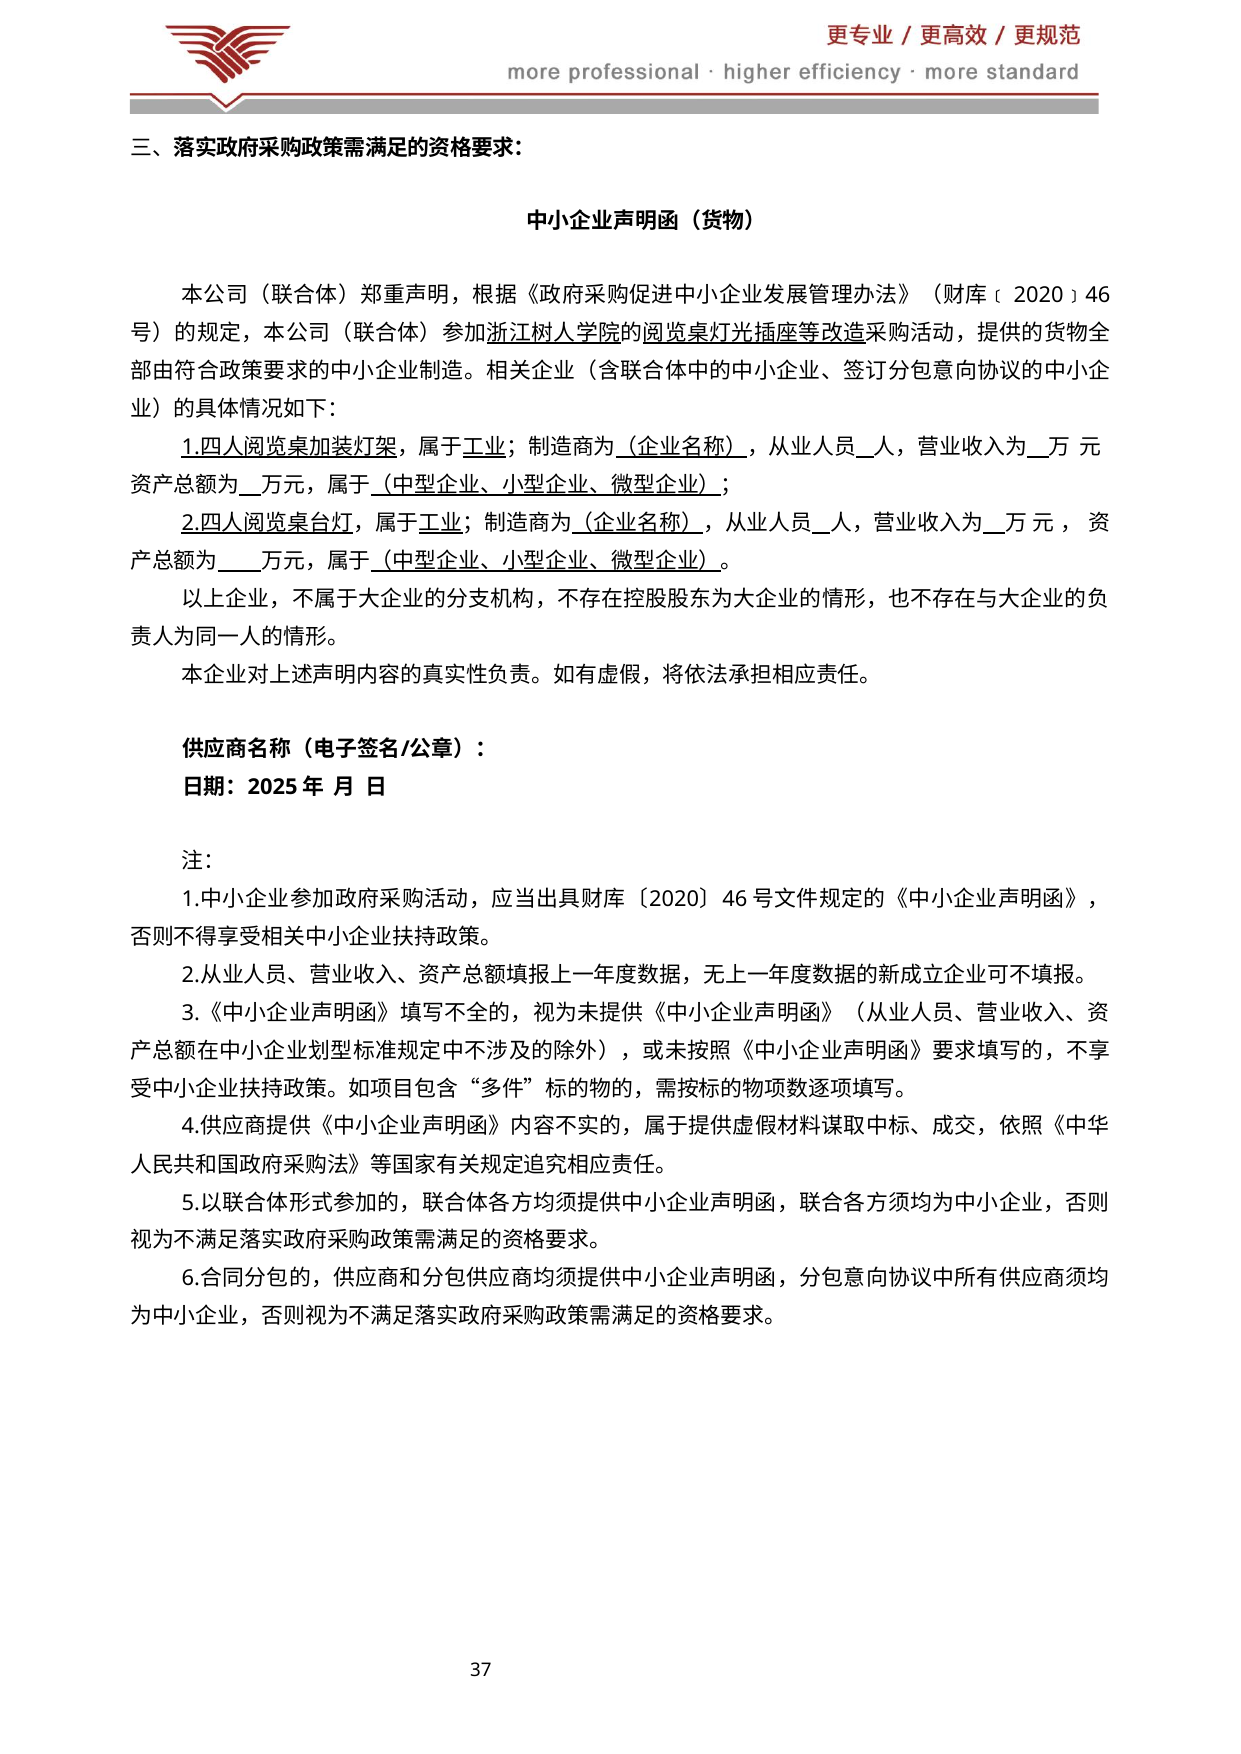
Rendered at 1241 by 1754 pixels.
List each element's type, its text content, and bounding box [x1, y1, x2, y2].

text 1.四人阅览桌加装灯架，属于工业；制造商为（企业名称），从业人员 人，营业收入为 万元，资产总额为 万元，属于（中型企业、小型企业、微型企业）； [130, 429, 1110, 499]
picture [129, 2, 1099, 114]
text 5.以联合体形式参加的，联合体各方均须提供中小企业声明函，联合各方须均为中小企业，否则视为不满足落实政府采购政策需满足的资格要求。 [130, 1184, 1110, 1254]
text 三、落实政府采购政策需满足的资格要求： [130, 130, 1110, 162]
text 3.《中小企业声明函》填写不全的，视为未提供《中小企业声明函》（从业人员、营业收入、资产总额在中小企业划型标准规定中不涉及的除外），或未按照《中小企业声明函》要求填写的，不享受中小企业扶持政策。如项目包含“多件”标的物的，需按标的物项数逐项填写。 [130, 995, 1110, 1102]
text 2.四人阅览桌台灯，属于工业；制造商为（企业名称），从业人员 人，营业收入为 万元，资产总额为 万元，属于（中型企业、小型企业、微型企业）。 [130, 505, 1110, 575]
text 日期：2025年 月 日 [130, 769, 1110, 801]
text 6.合同分包的，供应商和分包供应商均须提供中小企业声明函，分包意向协议中所有供应商须均为中小企业，否则视为不满足落实政府采购政策需满足的资格要求。 [130, 1260, 1110, 1330]
text 中小企业声明函（货物） [130, 203, 1110, 235]
text 以上企业，不属于大企业的分支机构，不存在控股股东为大企业的情形，也不存在与大企业的负责人为同一人的情形。 [130, 581, 1110, 651]
text 供应商名称（电子签名/公章）： [130, 731, 1110, 762]
text 本公司（联合体）郑重声明，根据《政府采购促进中小企业发展管理办法》（财库﹝2020﹞46 号）的规定，本公司（联合体）参加浙江树人学院的阅览桌灯光插座等改造采购活动，提供的货物全部由符合政策要求的中小企业制造。相关企业（含联合体中的中小企业、签订分包意向协议的中小企业）的具体情况如下： [130, 277, 1110, 423]
text 注： [130, 843, 1110, 874]
text 2.从业人员、营业收入、资产总额填报上一年度数据，无上一年度数据的新成立企业可不填报。 [130, 957, 1110, 988]
text 4.供应商提供《中小企业声明函》内容不实的，属于提供虚假材料谋取中标、成交，依照《中华人民共和国政府采购法》等国家有关规定追究相应责任。 [130, 1108, 1110, 1178]
text 本企业对上述声明内容的真实性负责。如有虚假，将依法承担相应责任。 [130, 657, 1110, 689]
text 1.中小企业参加政府采购活动，应当出具财库〔2020〕46号文件规定的《中小企业声明函》，否则不得享受相关中小企业扶持政策。 [130, 881, 1110, 950]
